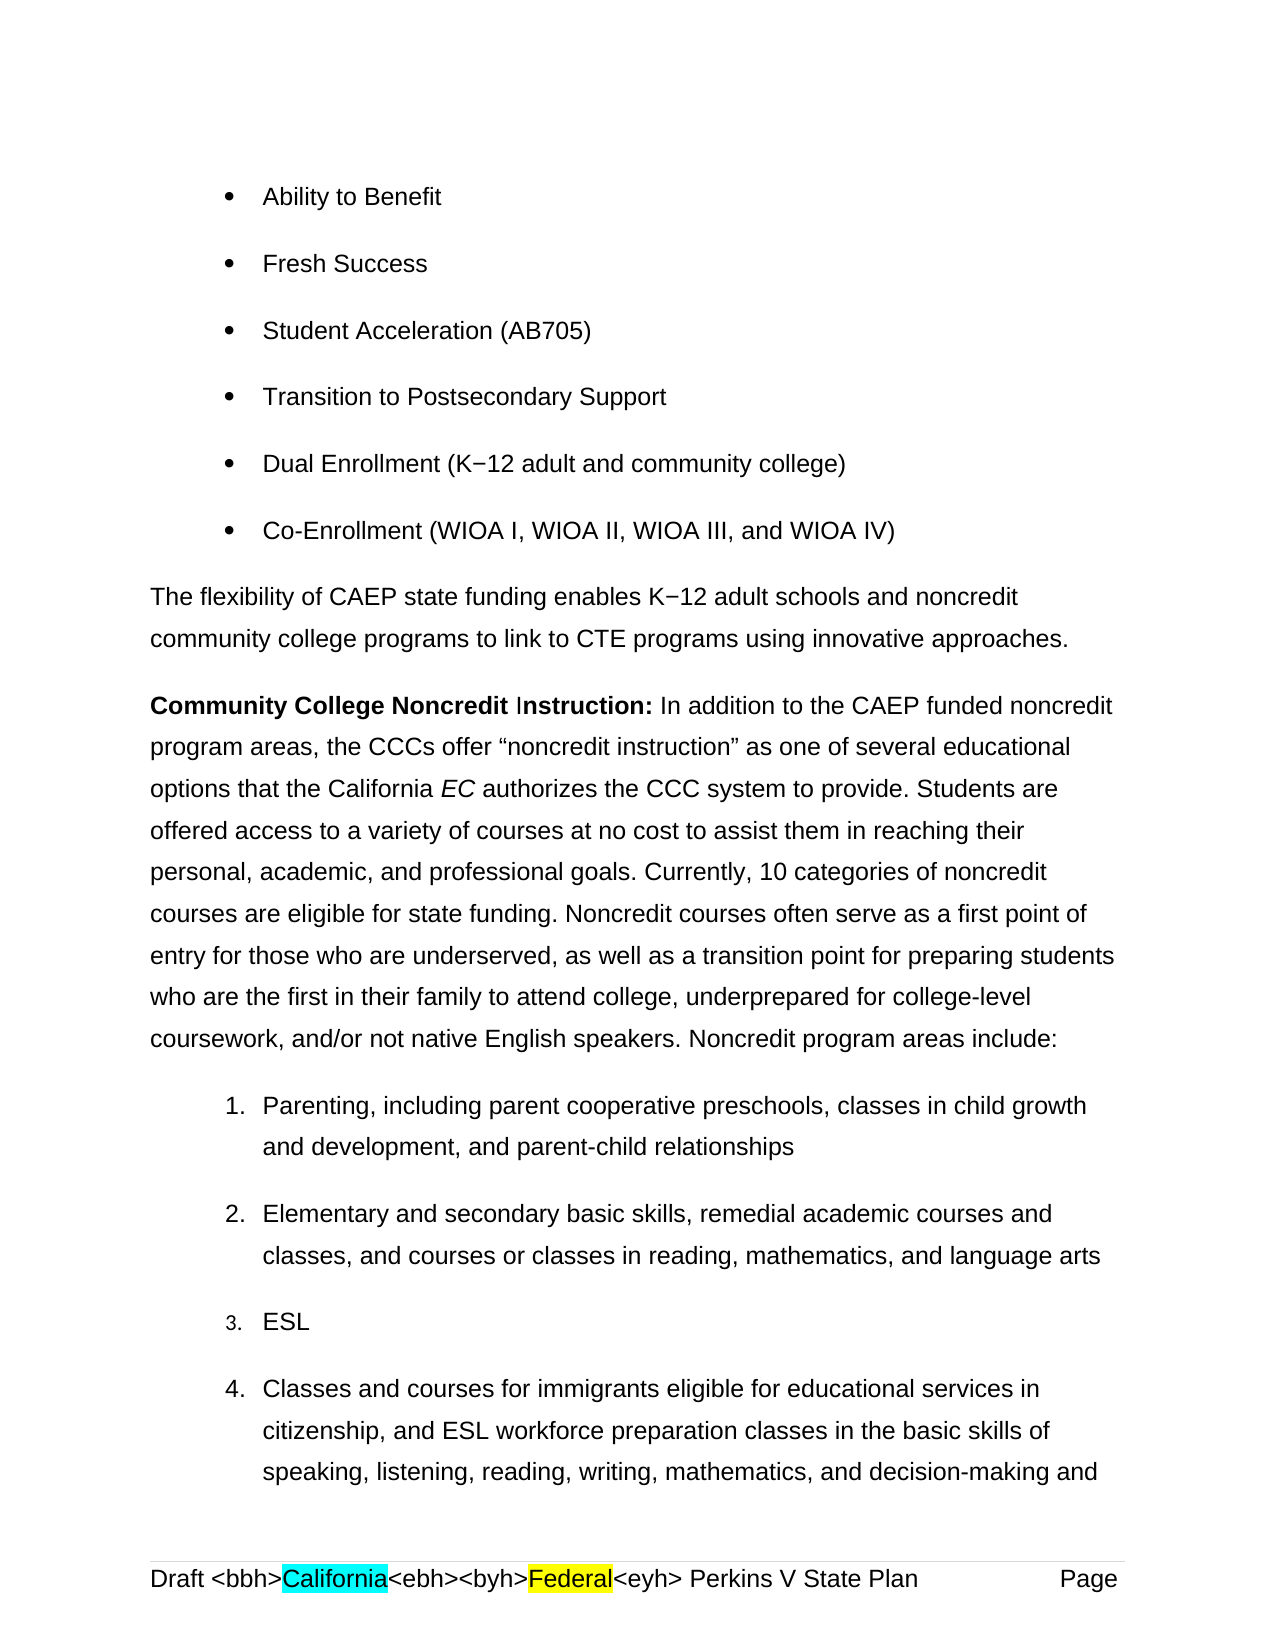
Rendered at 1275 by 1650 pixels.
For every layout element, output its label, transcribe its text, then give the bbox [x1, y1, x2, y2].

list Parenting, including parent cooperative preschools, classes in child growth and development, and parent-child relationships [225, 1078, 1125, 1161]
list Elementary and secondary basic skills, remedial academic courses and classes, and courses or classes in reading, mathematics, and language arts [225, 1186, 1125, 1269]
list Student Acceleration (AB705) [225, 303, 1125, 344]
list ESL [225, 1294, 1125, 1336]
list Co-Enrollment (WIOA I, WIOA II, WIOA III, and WIOA IV) [225, 503, 1125, 544]
list Ability to Benefit [225, 169, 1125, 211]
list Dual Enrollment (K−12 adult and community college) [225, 436, 1125, 478]
text The flexibility of CAEP state funding enables K−12 adult schools and noncredit community college programs to link to CTE programs using innovative approaches. [150, 569, 1125, 653]
text Community College Noncredit Instruction: In addition to the CAEP funded noncredit program areas, the CCCs offer “noncredit instruction” as one of several educational options that the California EC authorizes the CCC system to provide. Students are offered access to a variety of courses at no cost to assist them in reaching their personal, academic, and professional goals. Currently, 10 categories of noncredit courses are eligible for state funding. Noncredit courses often serve as a first point of entry for those who are underserved, as well as a transition point for preparing students who are the first in their family to attend college, underprepared for college-level coursework, and/or not native English speakers. Noncredit program areas include: [150, 678, 1125, 1053]
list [225, 1361, 1125, 1486]
list Transition to Postsecondary Support [225, 369, 1125, 411]
list Fresh Success [225, 236, 1125, 278]
